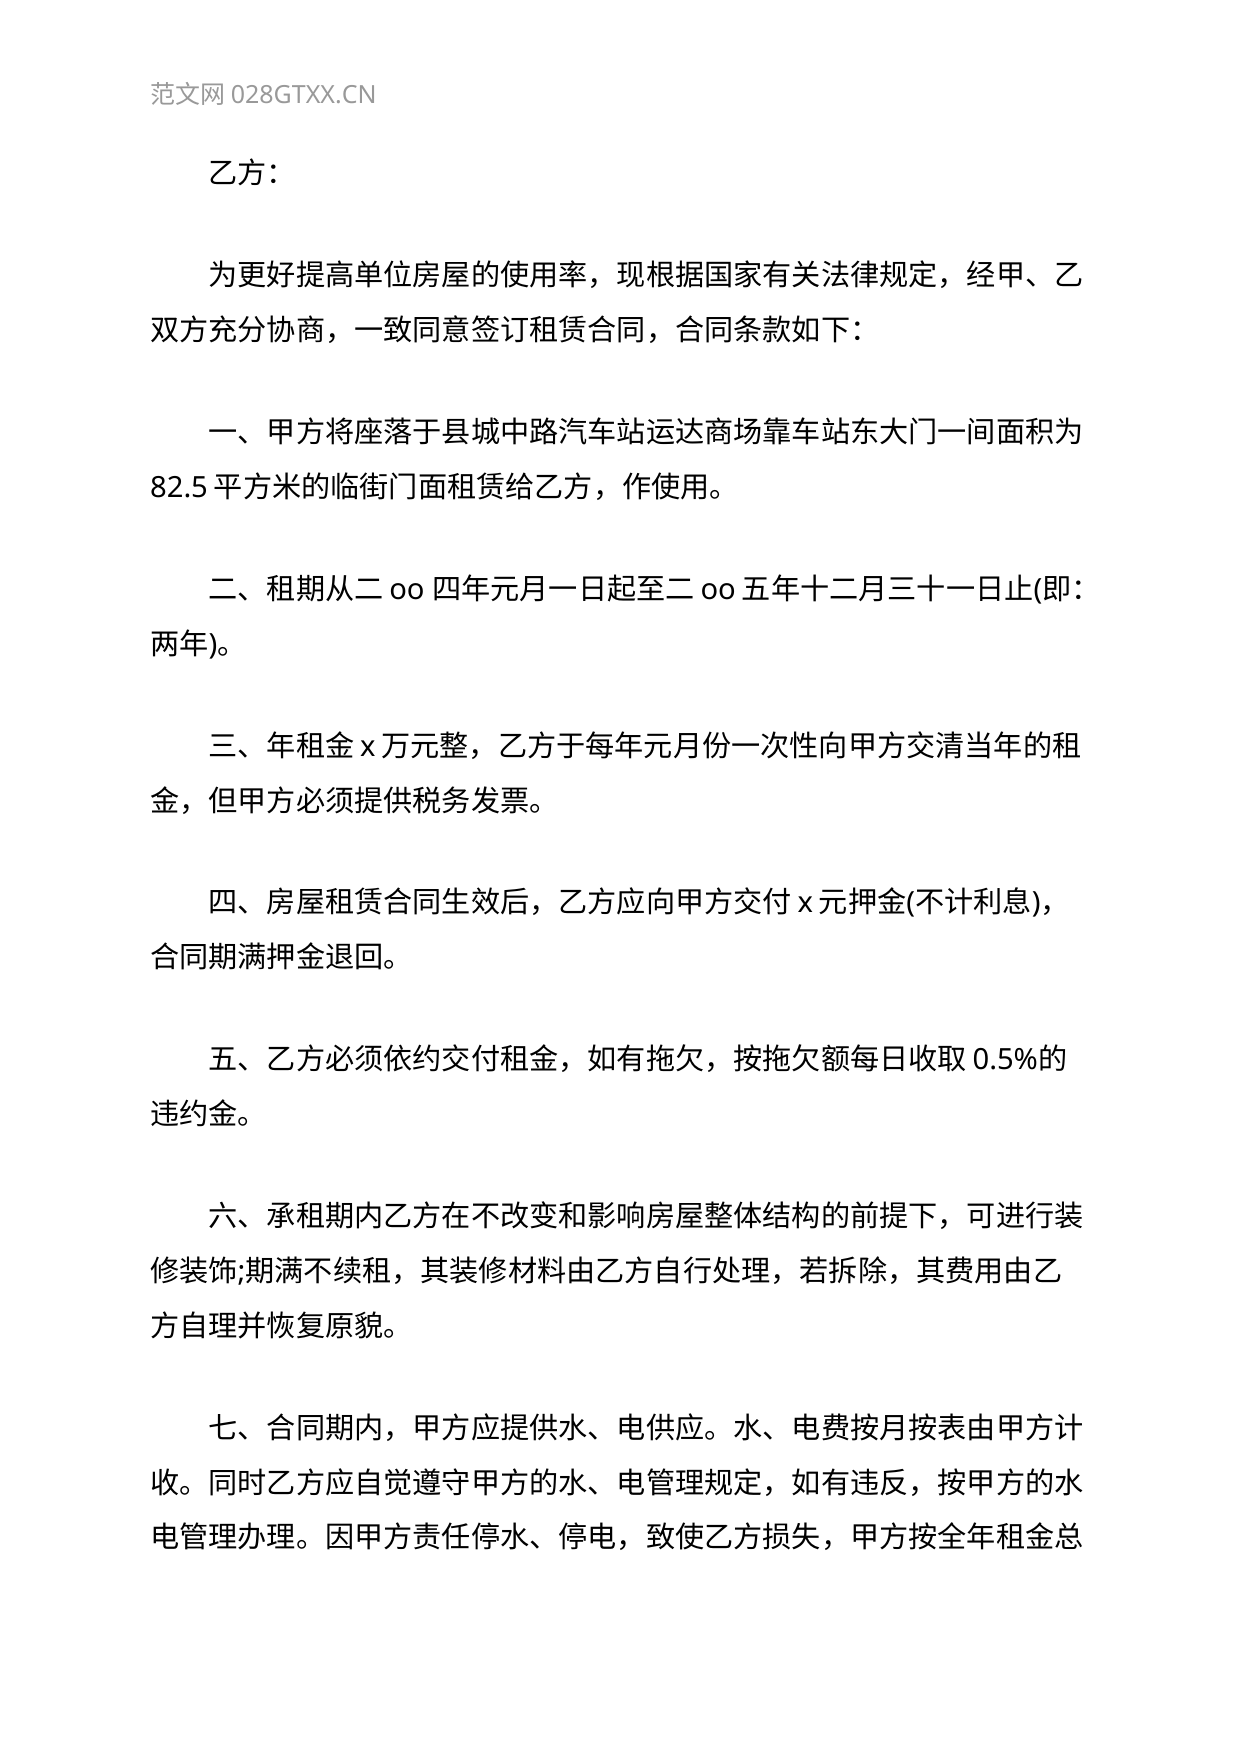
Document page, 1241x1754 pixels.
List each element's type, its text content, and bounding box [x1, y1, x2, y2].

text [150, 1404, 1090, 1556]
text 一、甲方将座落于县城中路汽车站运达商场靠车站东大门一间面积为82.5平方米的临街门面租赁给乙方，作使用。 [150, 408, 1090, 506]
text 四、房屋租赁合同生效后，乙方应向甲方交付x元押金(不计利息)，合同期满押金退回。 [150, 879, 1090, 976]
text 二、租期从二oo 四年元月一日起至二oo五年十二月三十一日止(即：两年)。 [150, 565, 1090, 663]
text 六、承租期内乙方在不改变和影响房屋整体结构的前提下，可进行装修装饰;期满不续租，其装修材料由乙方自行处理，若拆除，其费用由乙方自理并恢复原貌。 [150, 1193, 1090, 1345]
text 为更好提高单位房屋的使用率，现根据国家有关法律规定，经甲、乙双方充分协商，一致同意签订租赁合同，合同条款如下： [150, 252, 1090, 349]
text 三、年租金x万元整，乙方于每年元月份一次性向甲方交清当年的租金，但甲方必须提供税务发票。 [150, 722, 1090, 819]
text 五、乙方必须依约交付租金，如有拖欠，按拖欠额每日收取0.5%的违约金。 [150, 1036, 1090, 1133]
text 乙方： [150, 150, 1090, 192]
